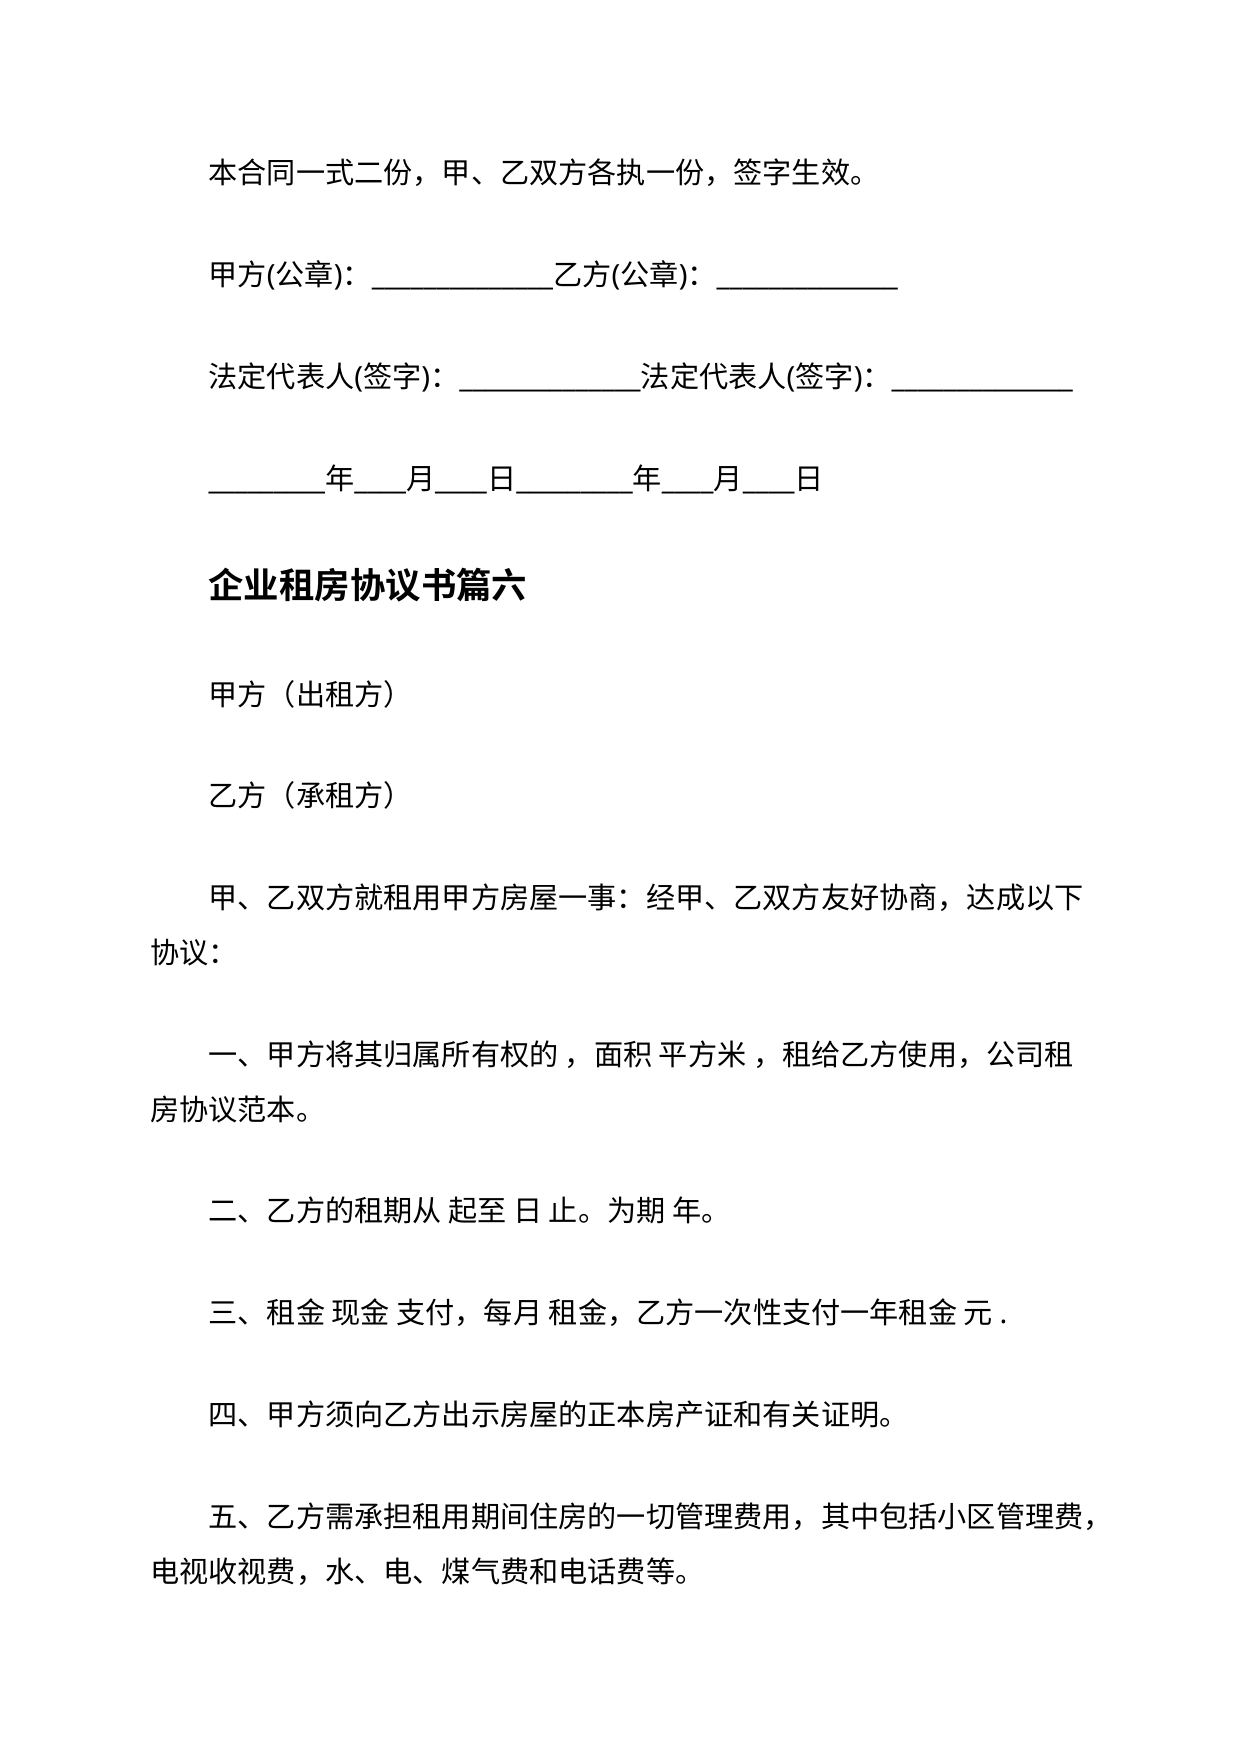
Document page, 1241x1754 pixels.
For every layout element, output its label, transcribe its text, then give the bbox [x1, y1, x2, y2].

text 甲方（出租方） [150, 671, 1090, 713]
text 四、甲方须向乙方出示房屋的正本房产证和有关证明。 [150, 1392, 1090, 1434]
text 二、乙方的租期从 起至 日 止。为期 年。 [150, 1188, 1090, 1230]
text 甲、乙双方就租用甲方房屋一事：经甲、乙双方友好协商，达成以下协议： [150, 875, 1090, 972]
text 法定代表人(签字)：______________法定代表人(签字)：______________ [150, 354, 1090, 396]
text 三、租金 现金 支付，每月 租金，乙方一次性支付一年租金 元 . [150, 1290, 1090, 1332]
text _________年____月____日_________年____月____日 [150, 456, 1090, 498]
text 乙方（承租方） [150, 773, 1090, 815]
text 企业租房协议书篇六 [150, 558, 1090, 609]
text 一、甲方将其归属所有权的 ，面积 平方米 ，租给乙方使用，公司租房协议范本。 [150, 1031, 1090, 1128]
text 五、乙方需承担租用期间住房的一切管理费用，其中包括小区管理费，电视收视费，水、电、煤气费和电话费等。 [150, 1493, 1090, 1591]
text 甲方(公章)：______________乙方(公章)：______________ [150, 252, 1090, 294]
text 本合同一式二份，甲、乙双方各执一份，签字生效。 [150, 150, 1090, 192]
